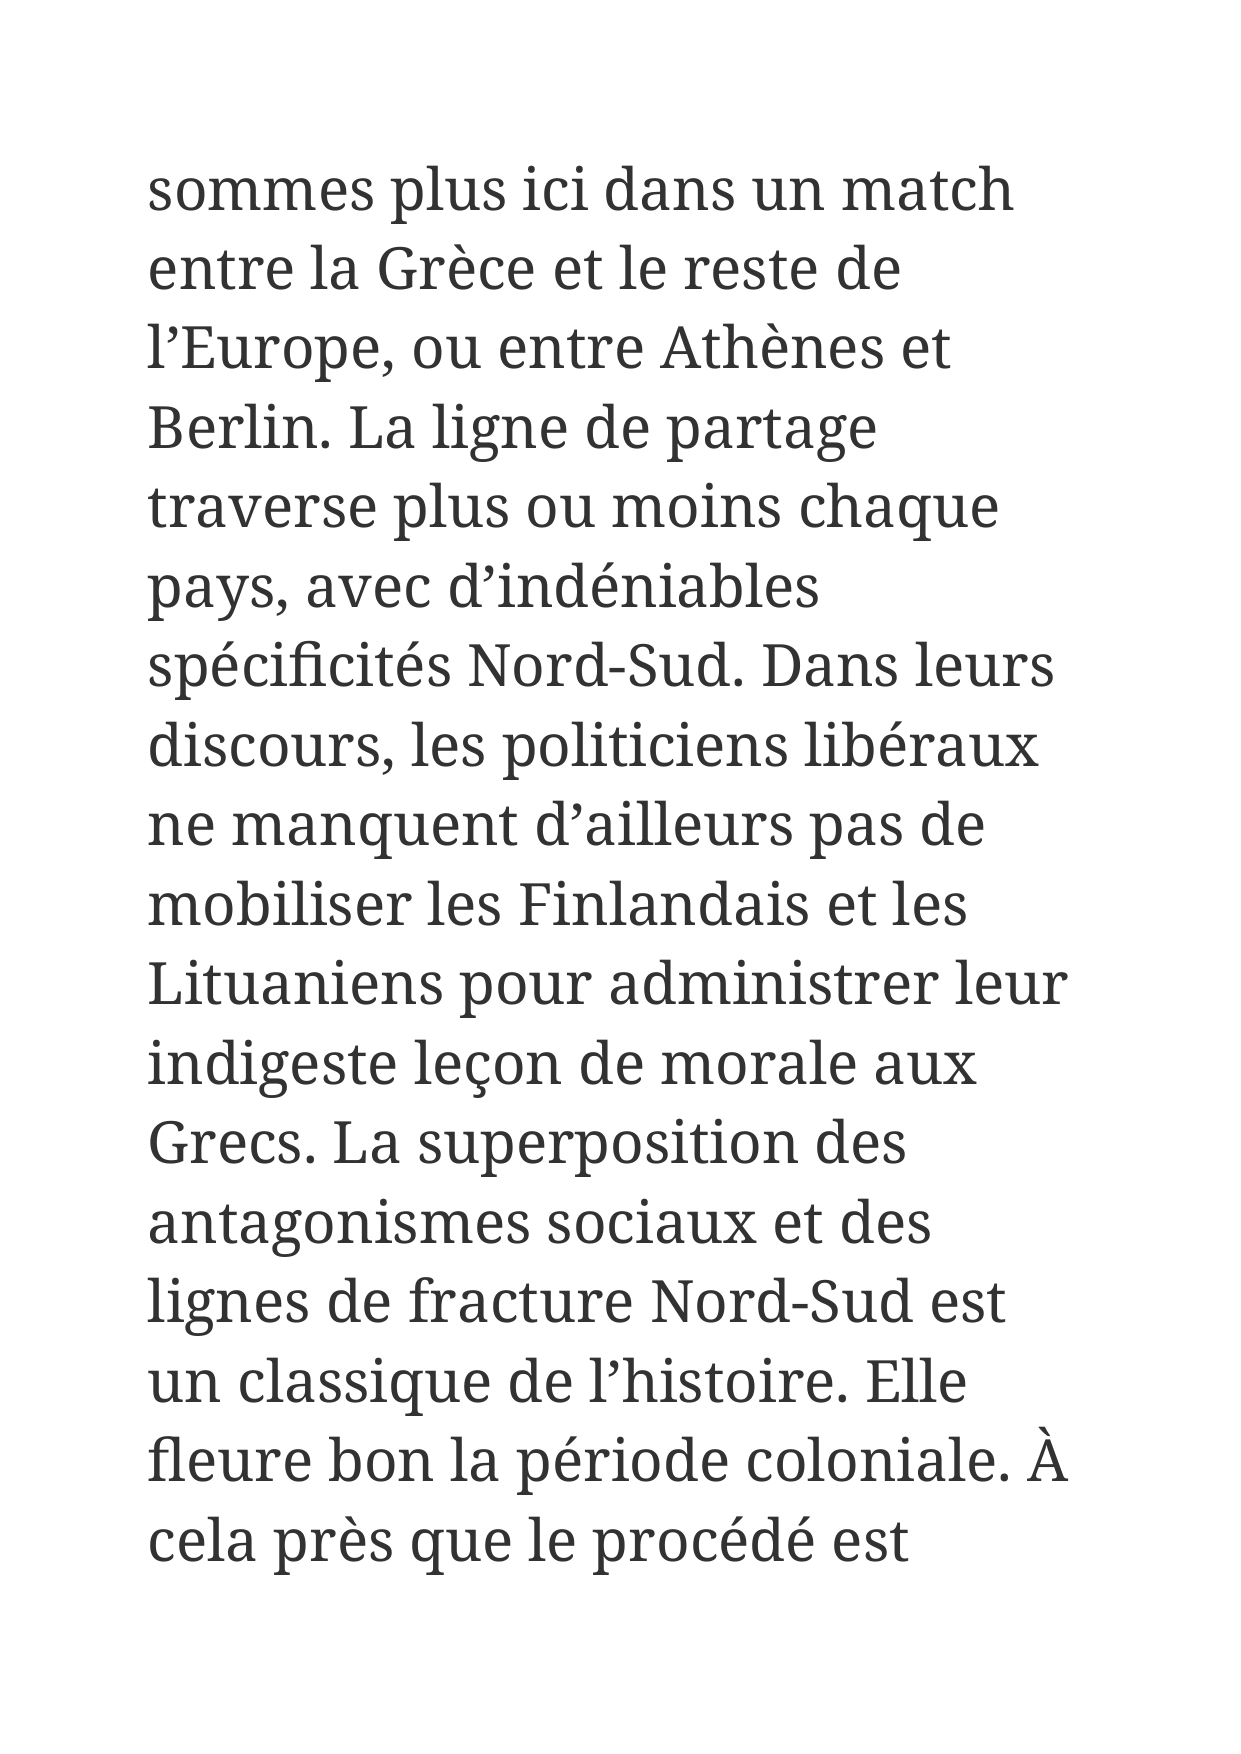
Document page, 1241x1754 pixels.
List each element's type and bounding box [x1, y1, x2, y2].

text [148, 148, 1093, 1578]
